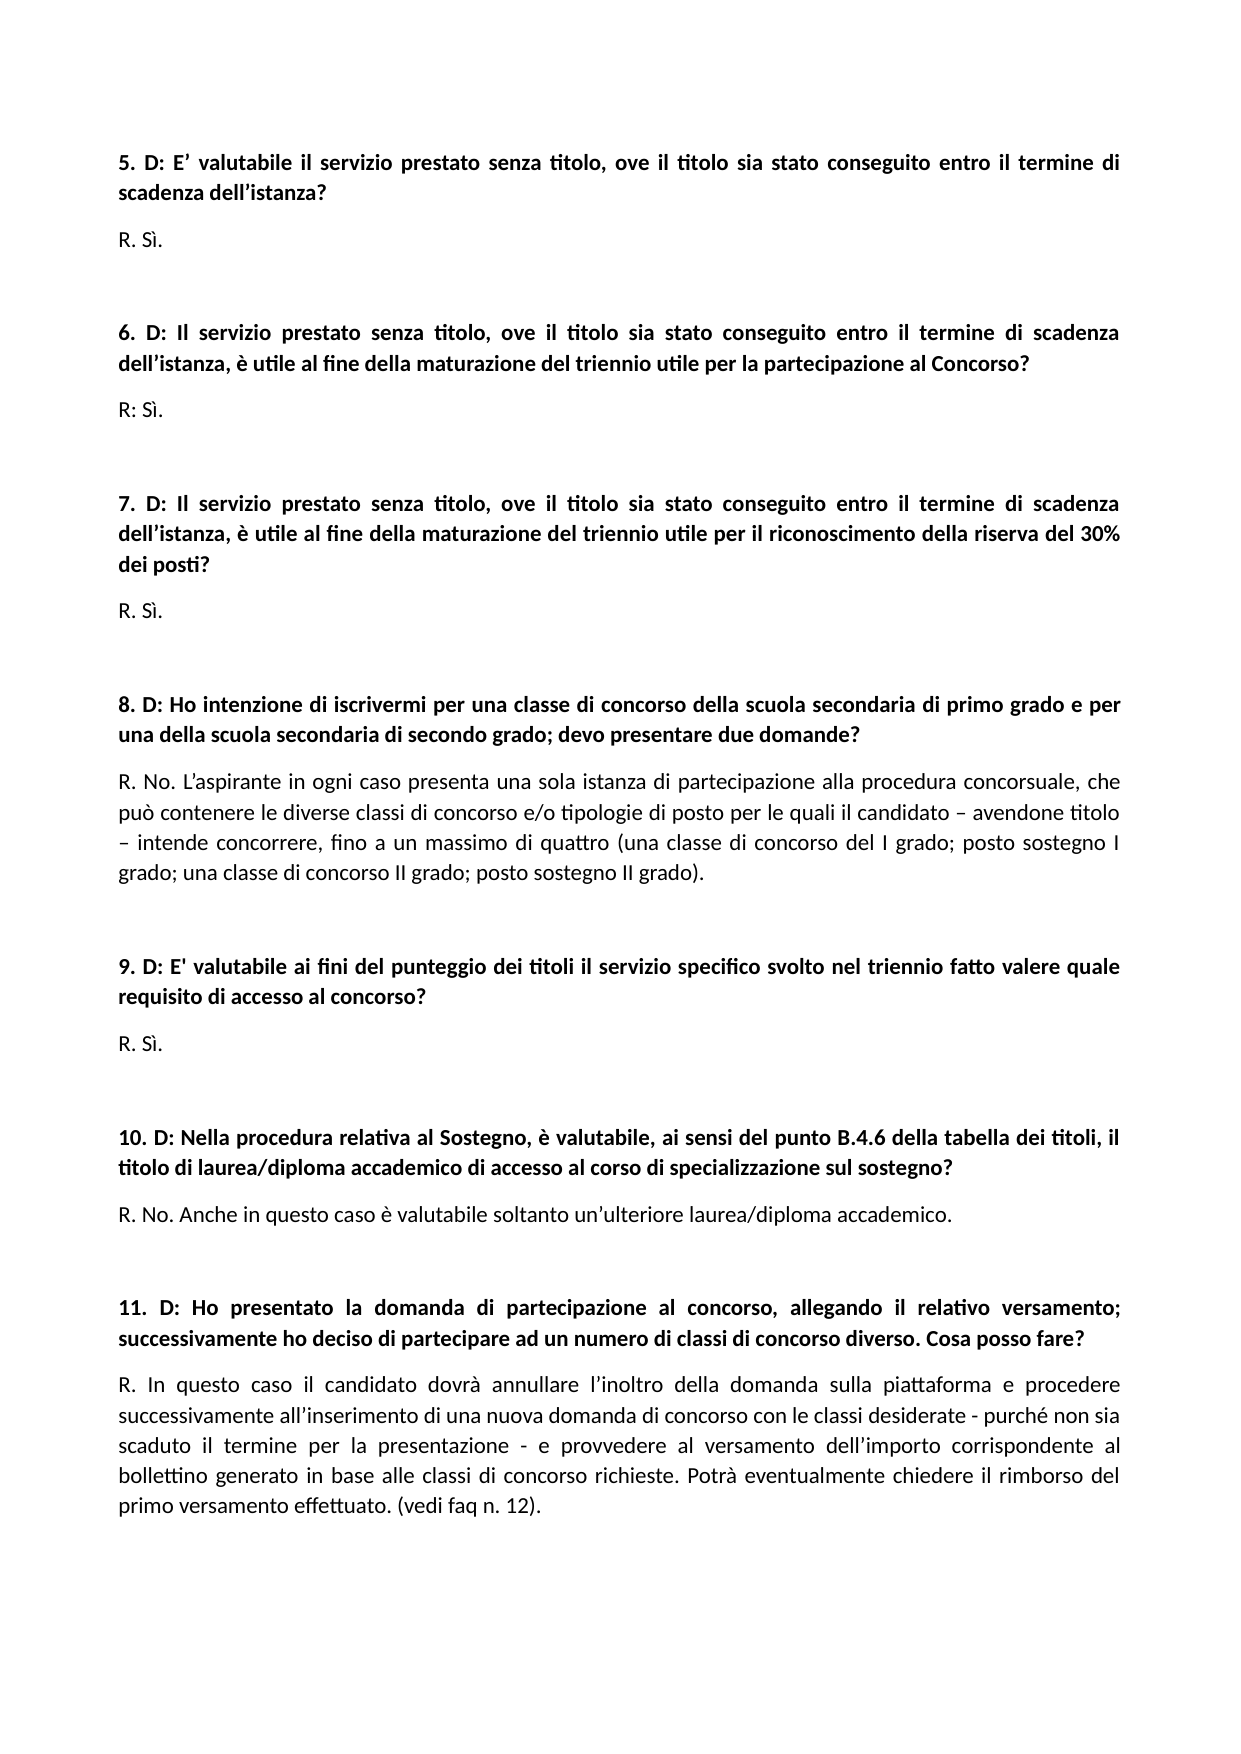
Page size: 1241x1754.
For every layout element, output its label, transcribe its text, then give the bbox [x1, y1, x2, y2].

text 9. D: E' valutabile ai fini del punteggio dei titoli il servizio specifico svolto nel triennio fatto valere quale requisito di accesso al concorso? [118, 952, 1122, 1010]
text 7. D: Il servizio prestato senza titolo, ove il titolo sia stato conseguito entro il termine di scadenza dell’istanza, è utile al fine della maturazione del triennio utile per il riconoscimento della riserva del 30% dei posti? [118, 489, 1122, 578]
text R. No. L’aspirante in ogni caso presenta una sola istanza di partecipazione alla procedura concorsuale, che può contenere le diverse classi di concorso e/o tipologie di posto per le quali il candidato – avendone titolo – intende concorrere, fino a un massimo di quattro (una classe di concorso del I grado; posto sostegno I grado; una classe di concorso II grado; posto sostegno II grado). [118, 767, 1122, 886]
text R. No. Anche in questo caso è valutabile soltanto un’ulteriore laurea/diploma accademico. [118, 1200, 1122, 1228]
text R. Sì. [118, 597, 1122, 624]
text 11. D: Ho presentato la domanda di partecipazione al concorso, allegando il relativo versamento; successivamente ho deciso di partecipare ad un numero di classi di concorso diverso. Cosa posso fare? [118, 1293, 1122, 1352]
text R. In questo caso il candidato dovrà annullare l’inoltro della domanda sulla piattaforma e procedere successivamente all’inserimento di una nuova domanda di concorso con le classi desiderate - purché non sia scaduto il termine per la presentazione - e provvedere al versamento dell’importo corrispondente al bollettino generato in base alle classi di concorso richieste. Potrà eventualmente chiedere il rimborso del primo versamento effettuato. (vedi faq n. 12). [118, 1371, 1122, 1519]
text R. Sì. [118, 225, 1122, 253]
text R. Sì. [118, 1029, 1122, 1057]
text 10. D: Nella procedura relativa al Sostegno, è valutabile, ai sensi del punto B.4.6 della tabella dei titoli, il titolo di laurea/diploma accademico di accesso al corso di specializzazione sul sostegno? [118, 1123, 1122, 1181]
text 8. D: Ho intenzione di iscrivermi per una classe di concorso della scuola secondaria di primo grado e per una della scuola secondaria di secondo grado; devo presentare due domande? [118, 690, 1122, 748]
text R: Sì. [118, 396, 1122, 423]
text 5. D: E’ valutabile il servizio prestato senza titolo, ove il titolo sia stato conseguito entro il termine di scadenza dell’istanza? [118, 148, 1122, 206]
text 6. D: Il servizio prestato senza titolo, ove il titolo sia stato conseguito entro il termine di scadenza dell’istanza, è utile al fine della maturazione del triennio utile per la partecipazione al Concorso? [118, 318, 1122, 377]
